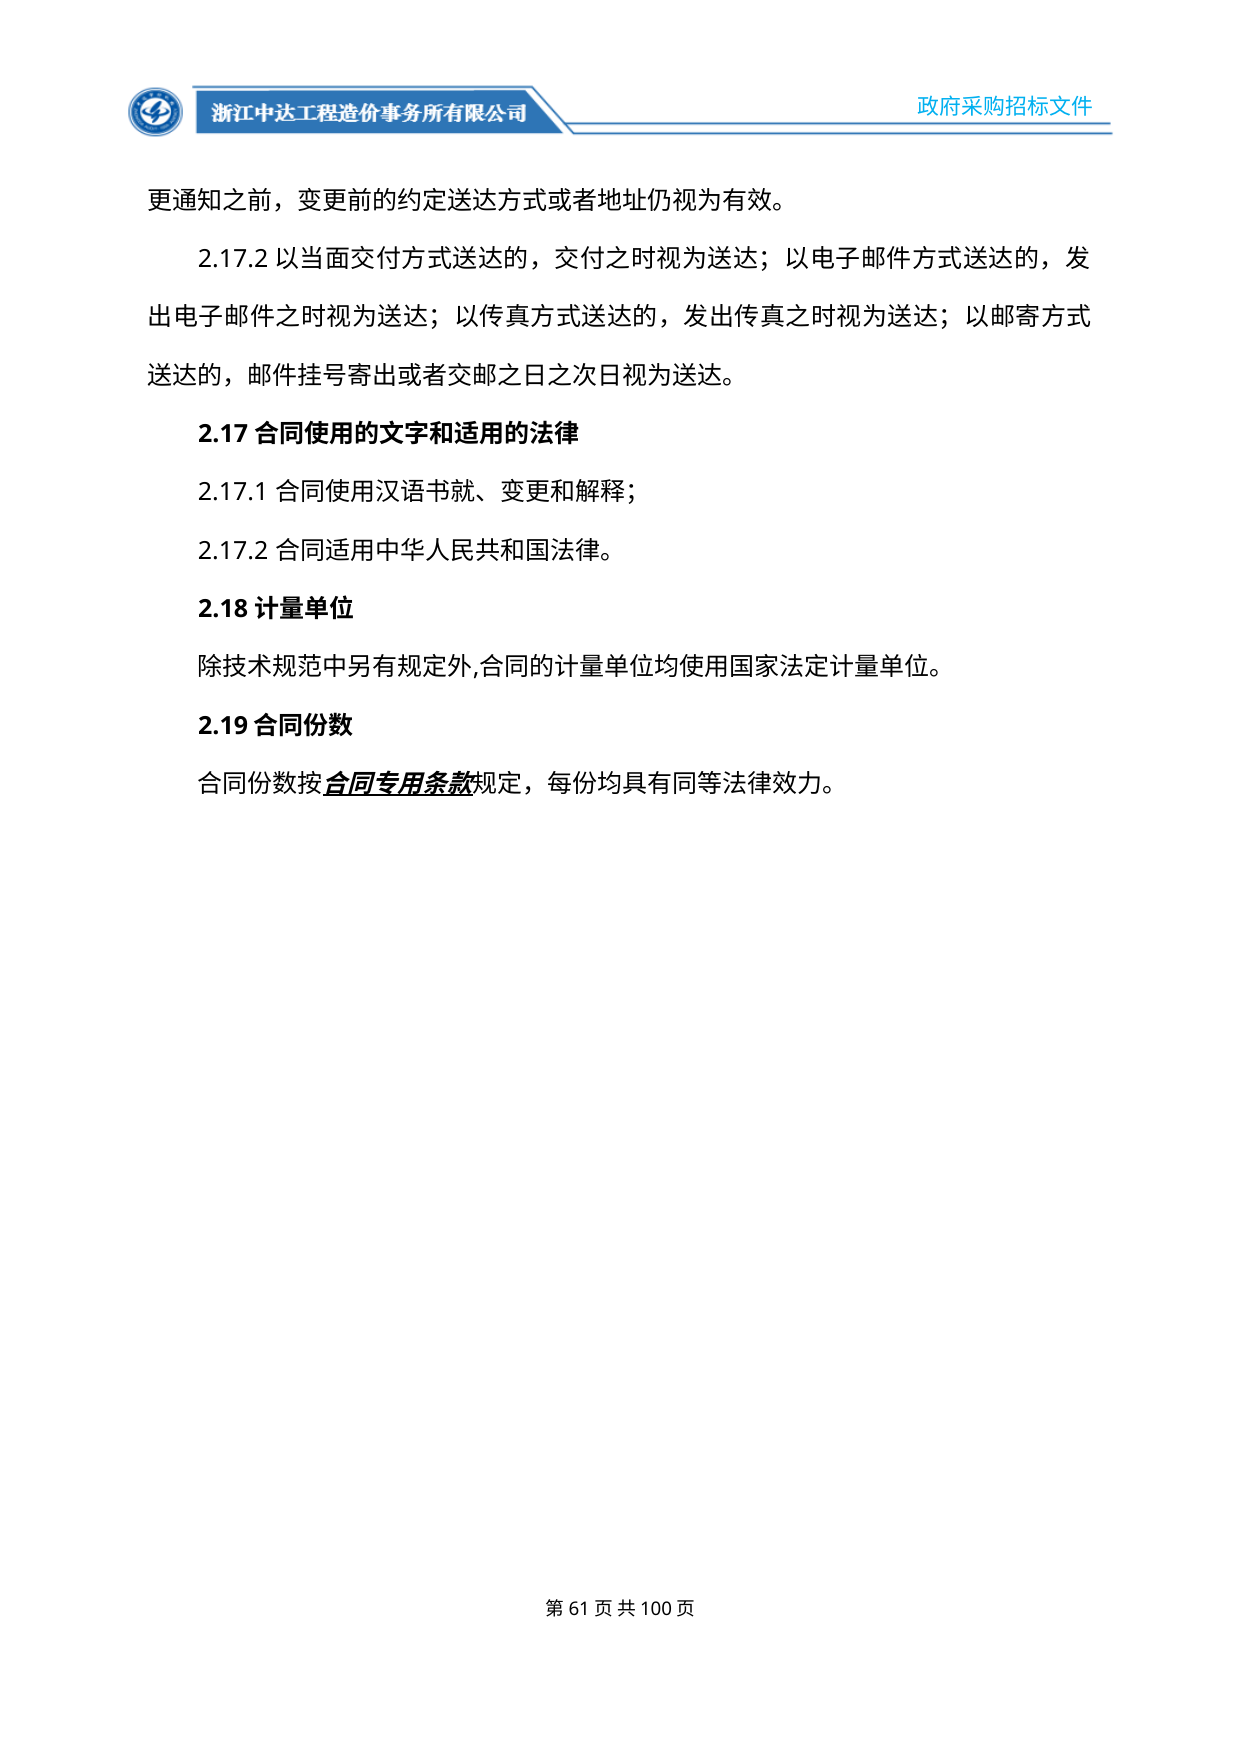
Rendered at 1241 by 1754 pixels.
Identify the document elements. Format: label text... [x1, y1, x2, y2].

picture [126, 70, 1139, 153]
text 2.17.2 合同适用中华人民共和国法律。 [148, 512, 1092, 571]
text 2.17.1任何一方因履行合同而以合同第一部分尾部所列明的传真或电子邮件 发出的所有通知、文件、材料，均视为已向对方当事人送达；任何一方变更上述送达方式或者地址的，应于3个工作日内书面通知对方当事人，在对方当事人收到有关变更通知之前，变更前的约定送达方式或者地址仍视为有效。 [148, 162, 1092, 221]
text 除技术规范中另有规定外,合同的计量单位均使用国家法定计量单位。 [148, 629, 1092, 687]
text 2.17 合同使用的文字和适用的法律 [148, 396, 1092, 454]
text 2.18 计量单位 [148, 571, 1092, 629]
text 2.17.1 合同使用汉语书就、变更和解释； [148, 454, 1092, 512]
text 2.17.2以当面交付方式送达的，交付之时视为送达；以电子邮件方式送达的，发出电子邮件之时视为送达；以传真方式送达的，发出传真之时视为送达；以邮寄方式送达的，邮件挂号寄出或者交邮之日之次日视为送达。 [148, 221, 1092, 396]
text 合同份数按合同专用条款规定，每份均具有同等法律效力。 [148, 746, 1092, 804]
text 2.19合同份数 [148, 687, 1092, 746]
